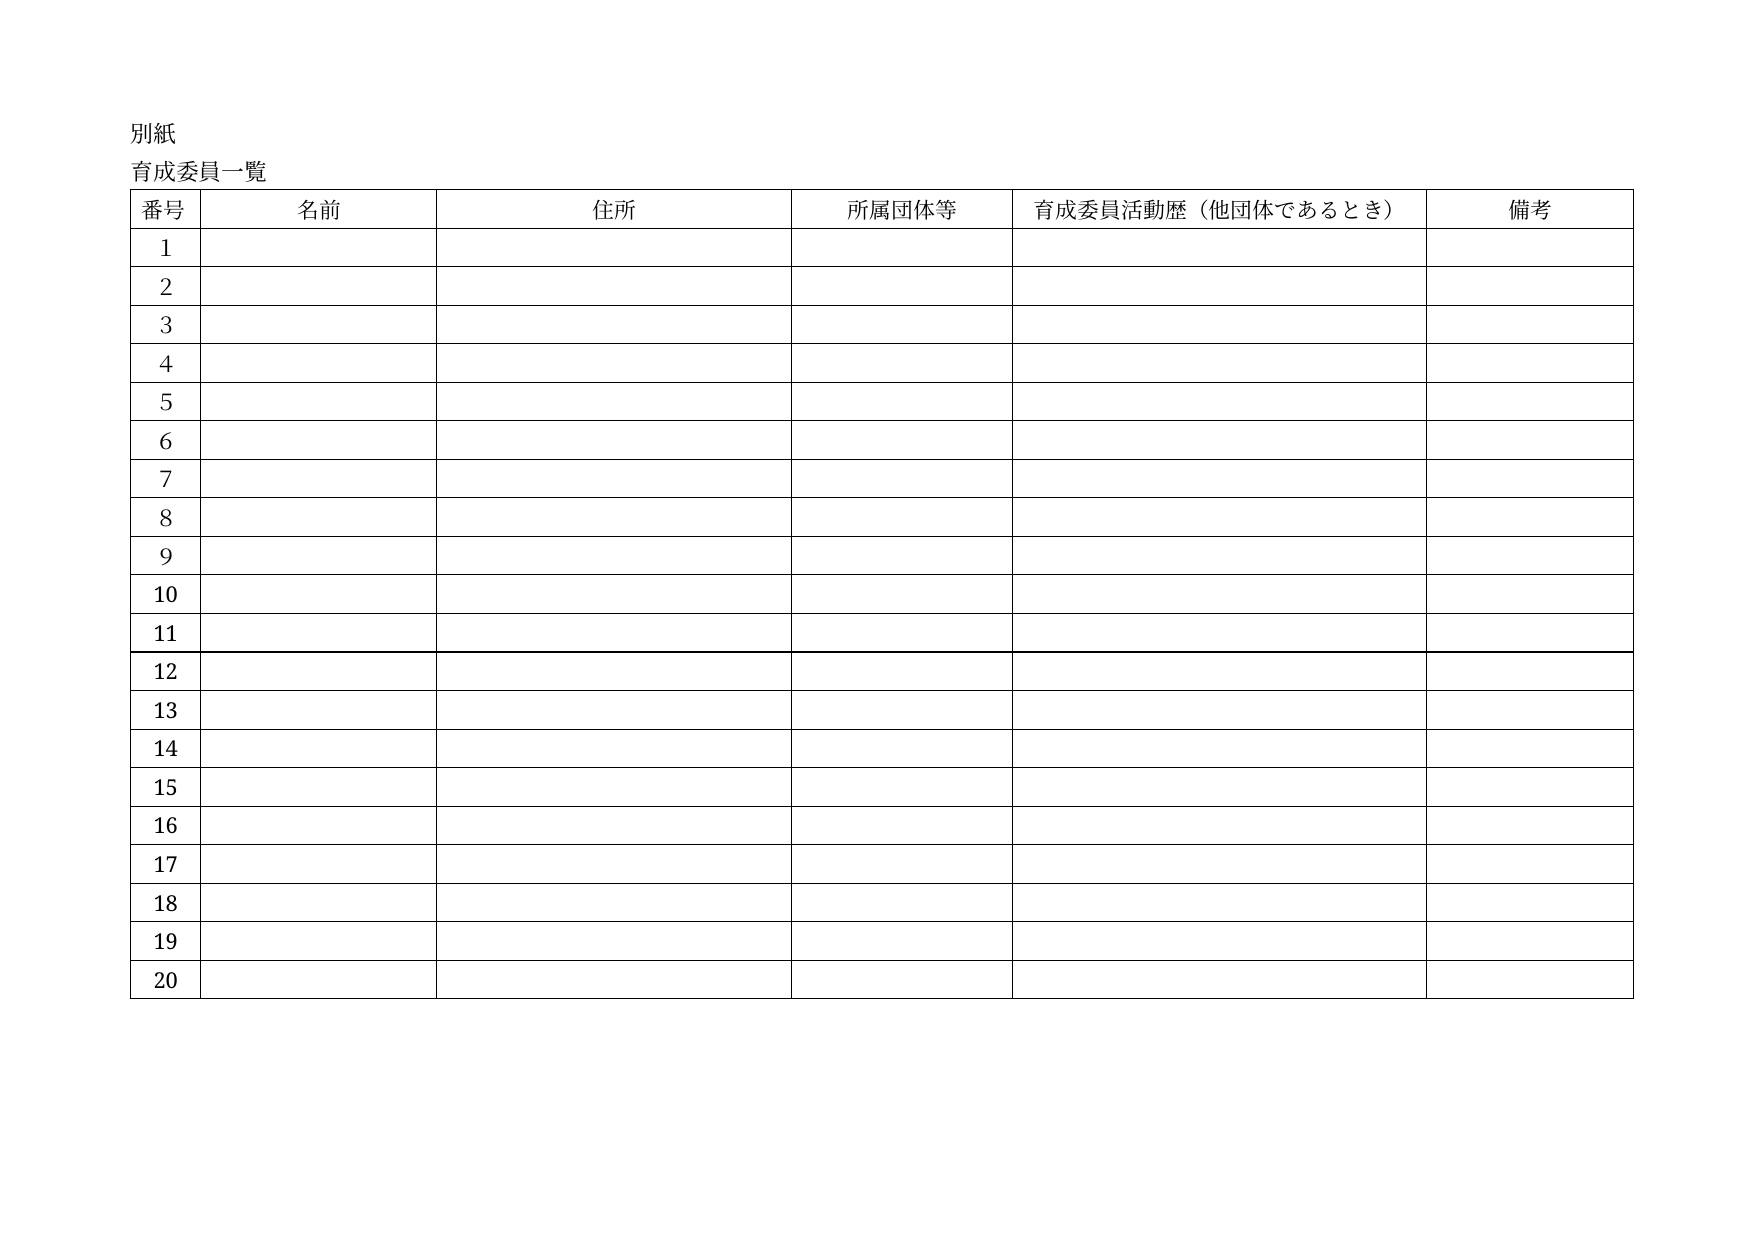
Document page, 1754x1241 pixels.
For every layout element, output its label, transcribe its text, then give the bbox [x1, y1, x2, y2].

table_cell [1013, 344, 1426, 382]
table_cell [201, 691, 436, 728]
table_cell [437, 807, 791, 844]
table_cell [1427, 383, 1633, 420]
table_cell [1013, 691, 1426, 728]
table_cell [1013, 460, 1426, 497]
table_cell [437, 691, 791, 728]
table_cell ４ [131, 344, 200, 382]
text 育成委員一覧 [130, 151, 1624, 189]
table_cell [1013, 961, 1426, 998]
table_cell [792, 421, 1012, 459]
table_cell [792, 961, 1012, 998]
table_cell [792, 306, 1012, 343]
table_cell [437, 961, 791, 998]
table_cell [201, 537, 436, 574]
table_cell [201, 306, 436, 343]
table_cell [1013, 922, 1426, 960]
table_cell 15 [131, 768, 200, 806]
table_cell [1013, 306, 1426, 343]
table_cell [201, 614, 436, 651]
table_cell [437, 768, 791, 806]
table_cell [1427, 845, 1633, 883]
table_cell [1427, 537, 1633, 574]
table_cell 13 [131, 691, 200, 728]
table_cell 14 [131, 730, 200, 767]
table_cell [1013, 383, 1426, 420]
table_cell [1427, 421, 1633, 459]
table_cell [201, 653, 436, 690]
table_cell [437, 845, 791, 883]
table_cell [1427, 884, 1633, 921]
table_cell [1427, 653, 1633, 690]
table_cell [1427, 460, 1633, 497]
table_cell [1427, 267, 1633, 304]
table_cell [1427, 922, 1633, 960]
table_cell [1013, 730, 1426, 767]
table_cell [437, 460, 791, 497]
table_cell 16 [131, 807, 200, 844]
table_cell [1427, 575, 1633, 613]
table_cell [792, 229, 1012, 266]
table_cell [792, 653, 1012, 690]
table_cell ８ [131, 498, 200, 536]
table_cell [792, 614, 1012, 651]
table_cell [1427, 229, 1633, 266]
table_cell １ [131, 229, 200, 266]
table_header 所属団体等 [792, 190, 1012, 227]
table_cell [1013, 537, 1426, 574]
table_cell [201, 768, 436, 806]
table_cell [201, 229, 436, 266]
table_cell [792, 267, 1012, 304]
table_cell [1013, 653, 1426, 690]
table_header 備考 [1427, 190, 1633, 227]
table_cell [1427, 498, 1633, 536]
table_cell [1427, 691, 1633, 728]
table_cell ９ [131, 537, 200, 574]
table_cell [1427, 614, 1633, 651]
table_cell [792, 498, 1012, 536]
table_header 住所 [437, 190, 791, 227]
table_cell [792, 344, 1012, 382]
table_cell [201, 845, 436, 883]
table_cell [1013, 845, 1426, 883]
table_cell [792, 383, 1012, 420]
table_cell [201, 383, 436, 420]
table_cell [1427, 344, 1633, 382]
table_cell ６ [131, 421, 200, 459]
table_cell [201, 344, 436, 382]
table_cell [1013, 267, 1426, 304]
table_cell [437, 575, 791, 613]
table_cell 20 [131, 961, 200, 998]
table_cell [201, 575, 436, 613]
table_cell [437, 614, 791, 651]
table_cell [201, 267, 436, 304]
table_cell [792, 807, 1012, 844]
table_cell [1013, 768, 1426, 806]
table_cell [1427, 961, 1633, 998]
table_cell [1013, 614, 1426, 651]
table_cell 17 [131, 845, 200, 883]
table_cell [437, 383, 791, 420]
table_cell ７ [131, 460, 200, 497]
table_cell [1427, 730, 1633, 767]
table_cell [437, 653, 791, 690]
table_cell [201, 421, 436, 459]
table_cell [201, 922, 436, 960]
text 別紙 [130, 114, 1624, 151]
table_cell [1427, 807, 1633, 844]
table_cell [201, 961, 436, 998]
table_cell [437, 498, 791, 536]
table_cell [1013, 498, 1426, 536]
table_cell [792, 922, 1012, 960]
table_cell [437, 537, 791, 574]
table_cell [437, 421, 791, 459]
table_cell [201, 460, 436, 497]
table_cell [437, 306, 791, 343]
table_cell [792, 460, 1012, 497]
table_cell [792, 691, 1012, 728]
table_cell [437, 730, 791, 767]
table_cell [792, 575, 1012, 613]
table_cell [201, 730, 436, 767]
table_header 育成委員活動歴（他団体であるとき） [1013, 190, 1426, 227]
table_cell 11 [131, 614, 200, 651]
table_cell [792, 730, 1012, 767]
table_cell [201, 807, 436, 844]
table_cell [437, 922, 791, 960]
table_cell ３ [131, 306, 200, 343]
table_cell [1013, 575, 1426, 613]
table_cell 12 [131, 653, 200, 690]
table_cell 18 [131, 884, 200, 921]
table_cell [1013, 884, 1426, 921]
table_cell [437, 229, 791, 266]
table_cell [437, 884, 791, 921]
table_cell [792, 845, 1012, 883]
table_cell [1013, 229, 1426, 266]
table_cell [792, 537, 1012, 574]
table_cell 10 [131, 575, 200, 613]
table_cell [1013, 421, 1426, 459]
table_cell [1013, 807, 1426, 844]
table_cell [201, 884, 436, 921]
table_cell [1427, 768, 1633, 806]
table_cell [792, 768, 1012, 806]
table_cell [437, 344, 791, 382]
table_header 名前 [201, 190, 436, 227]
table_cell [792, 884, 1012, 921]
table_cell [437, 267, 791, 304]
table_cell 19 [131, 922, 200, 960]
table_header 番号 [131, 190, 200, 227]
table_cell ２ [131, 267, 200, 304]
table_cell [201, 498, 436, 536]
table_cell [1427, 306, 1633, 343]
table_cell ５ [131, 383, 200, 420]
